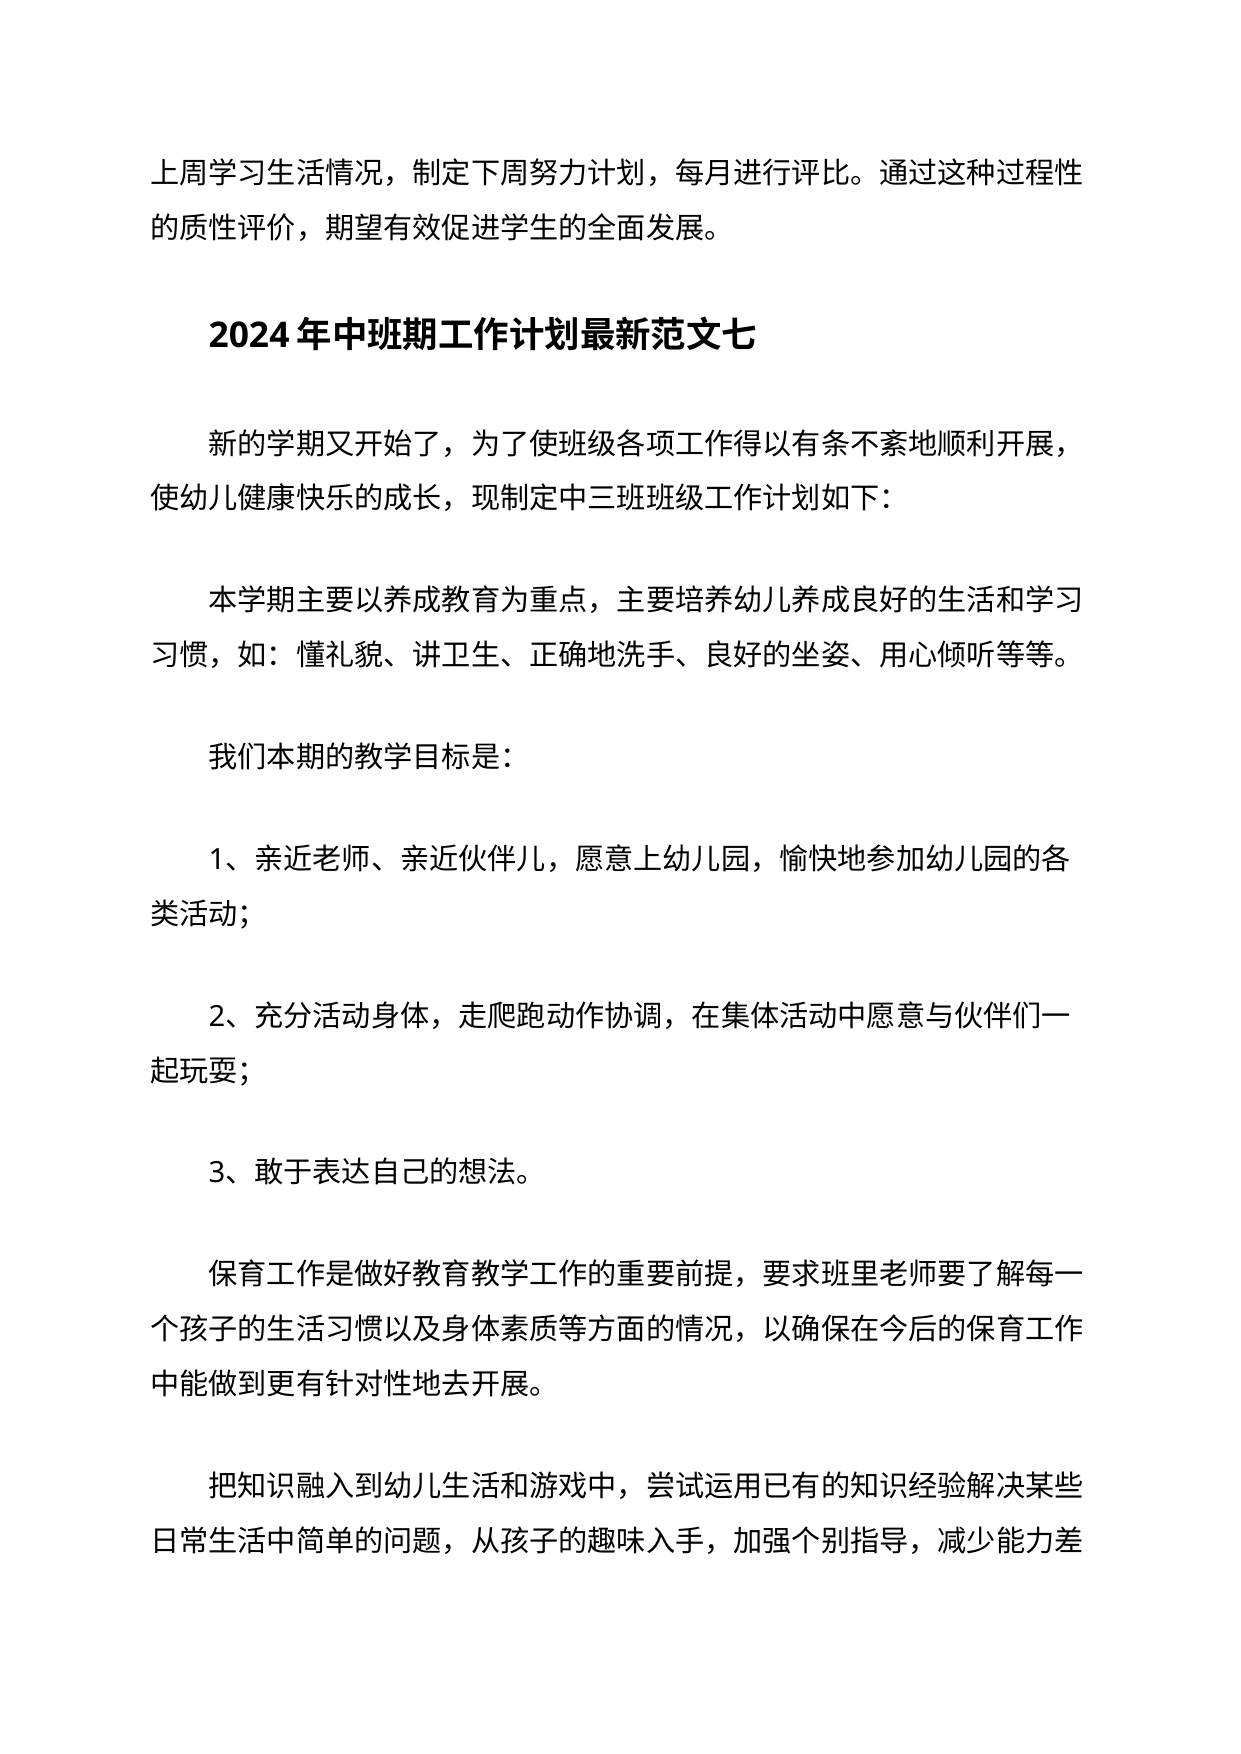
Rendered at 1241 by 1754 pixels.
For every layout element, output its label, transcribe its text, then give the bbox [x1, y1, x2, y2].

text 我们本期的教学目标是： [150, 733, 1090, 776]
text 2、充分活动身体，走爬跑动作协调，在集体活动中愿意与伙伴们一起玩耍； [150, 992, 1090, 1089]
text 新的学期又开始了，为了使班级各项工作得以有条不紊地顺利开展，使幼儿健康快乐的成长，现制定中三班班级工作计划如下： [150, 420, 1090, 517]
text 保育工作是做好教育教学工作的重要前提，要求班里老师要了解每一个孩子的生活习惯以及身体素质等方面的情况，以确保在今后的保育工作中能做到更有针对性地去开展。 [150, 1251, 1090, 1403]
text 2024年中班期工作计划最新范文七 [150, 307, 1090, 358]
text 3、敢于表达自己的想法。 [150, 1149, 1090, 1191]
text 1、亲近老师、亲近伙伴儿，愿意上幼儿园，愉快地参加幼儿园的各类活动； [150, 835, 1090, 933]
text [150, 1462, 1090, 1559]
text 本学期主要以养成教育为重点，主要培养幼儿养成良好的生活和学习习惯，如：懂礼貌、讲卫生、正确地洗手、良好的坐姿、用心倾听等等。 [150, 577, 1090, 674]
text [150, 150, 1090, 247]
